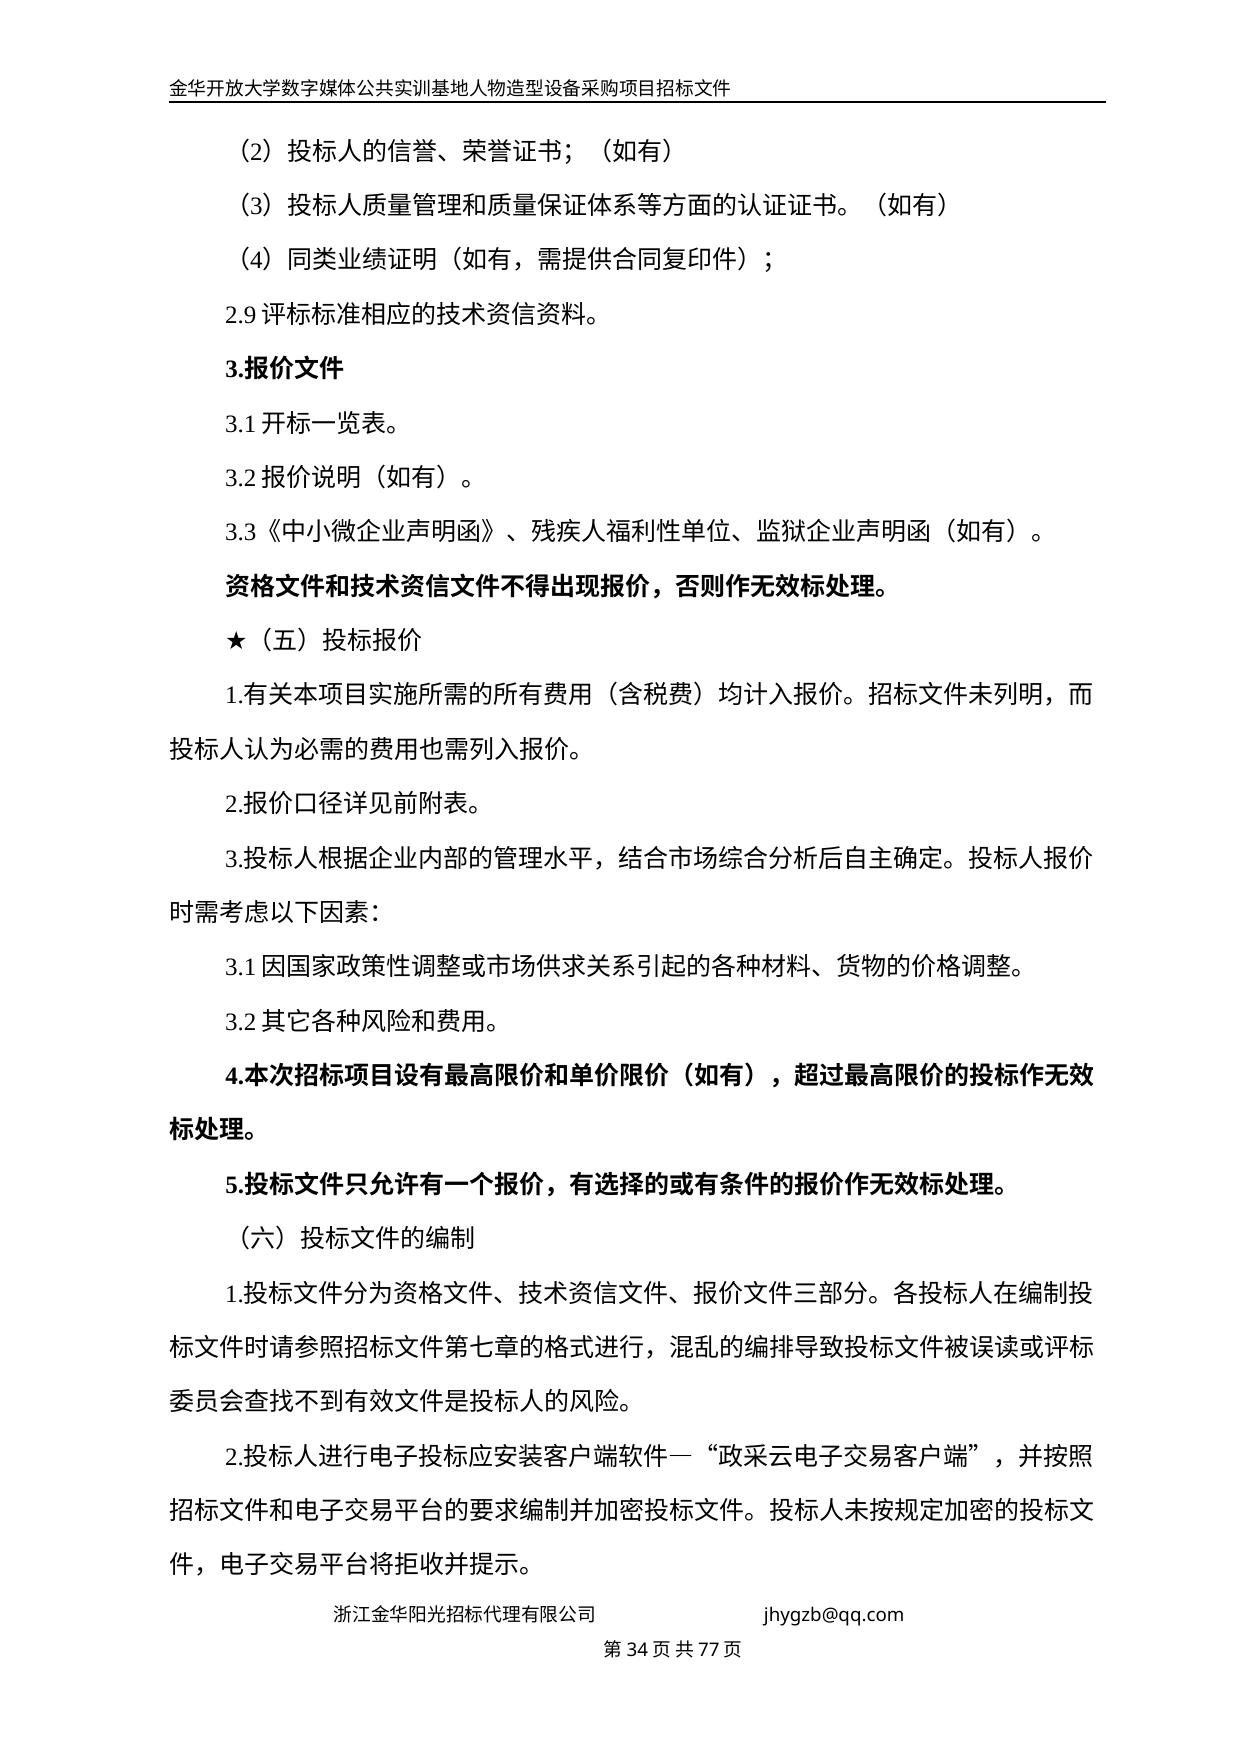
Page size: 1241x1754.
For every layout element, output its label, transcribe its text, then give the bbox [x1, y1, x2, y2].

text （4）同类业绩证明（如有，需提供合同复印件）； [169, 240, 1106, 276]
text （3）投标人质量管理和质量保证体系等方面的认证证书。（如有） [169, 186, 1106, 222]
text 2.报价口径详见前附表。 [169, 784, 1106, 820]
text ★（五）投标报价 [169, 621, 1106, 657]
text 4.本次招标项目设有最高限价和单价限价（如有），超过最高限价的投标作无效标处理。 [169, 1056, 1106, 1146]
text 3.1开标一览表。 [169, 403, 1106, 439]
text 资格文件和技术资信文件不得出现报价，否则作无效标处理。 [169, 566, 1106, 602]
text （六）投标文件的编制 [169, 1219, 1106, 1255]
text 3.2其它各种风险和费用。 [169, 1001, 1106, 1037]
text 2.9评标标准相应的技术资信资料。 [169, 294, 1106, 331]
text 2.投标人进行电子投标应安装客户端软件—“政采云电子交易客户端”，并按照招标文件和电子交易平台的要求编制并加密投标文件。投标人未按规定加密的投标文件，电子交易平台将拒收并提示。 [169, 1436, 1106, 1581]
text 3.投标人根据企业内部的管理水平，结合市场综合分析后自主确定。投标人报价时需考虑以下因素： [169, 838, 1106, 929]
text 3.1因国家政策性调整或市场供求关系引起的各种材料、货物的价格调整。 [169, 947, 1106, 983]
text （2）投标人的信誉、荣誉证书；（如有） [169, 131, 1106, 167]
text 5.投标文件只允许有一个报价，有选择的或有条件的报价作无效标处理。 [169, 1164, 1106, 1201]
text 3.2报价说明（如有）。 [169, 457, 1106, 494]
text 3.3《中小微企业声明函》、残疾人福利性单位、监狱企业声明函（如有）。 [169, 512, 1106, 548]
text 1.投标文件分为资格文件、技术资信文件、报价文件三部分。各投标人在编制投标文件时请参照招标文件第七章的格式进行，混乱的编排导致投标文件被误读或评标委员会查找不到有效文件是投标人的风险。 [169, 1273, 1106, 1418]
text 3.报价文件 [169, 349, 1106, 385]
text 1.有关本项目实施所需的所有费用（含税费）均计入报价。招标文件未列明，而投标人认为必需的费用也需列入报价。 [169, 675, 1106, 766]
